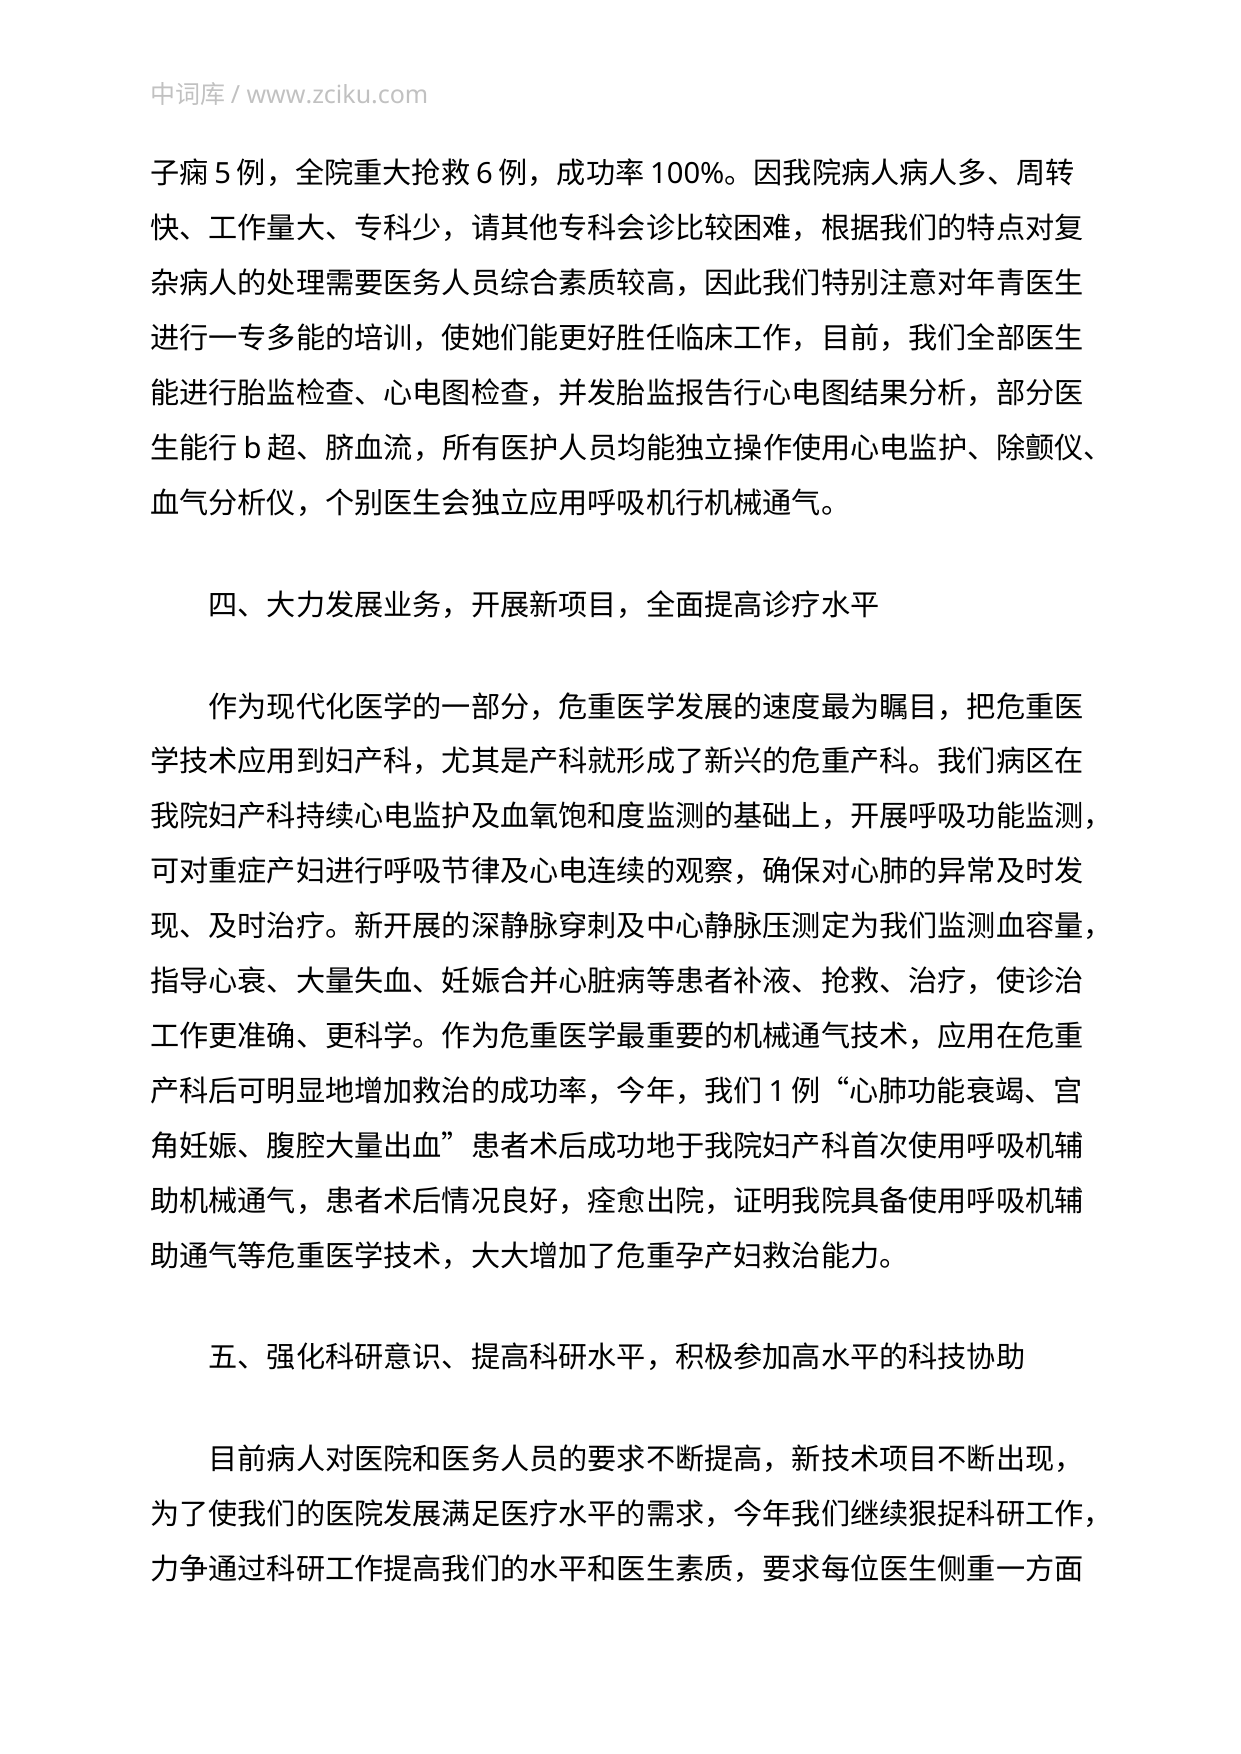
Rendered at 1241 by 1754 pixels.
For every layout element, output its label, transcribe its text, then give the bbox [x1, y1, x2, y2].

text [150, 150, 1090, 522]
text 作为现代化医学的一部分，危重医学发展的速度最为瞩目，把危重医学技术应用到妇产科，尤其是产科就形成了新兴的危重产科。我们病区在我院妇产科持续心电监护及血氧饱和度监测的基础上，开展呼吸功能监测，可对重症产妇进行呼吸节律及心电连续的观察，确保对心肺的异常及时发现、及时治疗。新开展的深静脉穿刺及中心静脉压测定为我们监测血容量，指导心衰、大量失血、妊娠合并心脏病等患者补液、抢救、治疗，使诊治工作更准确、更科学。作为危重医学最重要的机械通气技术，应用在危重产科后可明显地增加救治的成功率，今年，我们1例“心肺功能衰竭、宫角妊娠、腹腔大量出血”患者术后成功地于我院妇产科首次使用呼吸机辅助机械通气，患者术后情况良好，痊愈出院，证明我院具备使用呼吸机辅助通气等危重医学技术，大大增加了危重孕产妇救治能力。 [150, 683, 1090, 1274]
text 四、大力发展业务，开展新项目，全面提高诊疗水平 [150, 581, 1090, 624]
text 五、强化科研意识、提高科研水平，积极参加高水平的科技协助 [150, 1334, 1090, 1376]
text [150, 1436, 1090, 1588]
